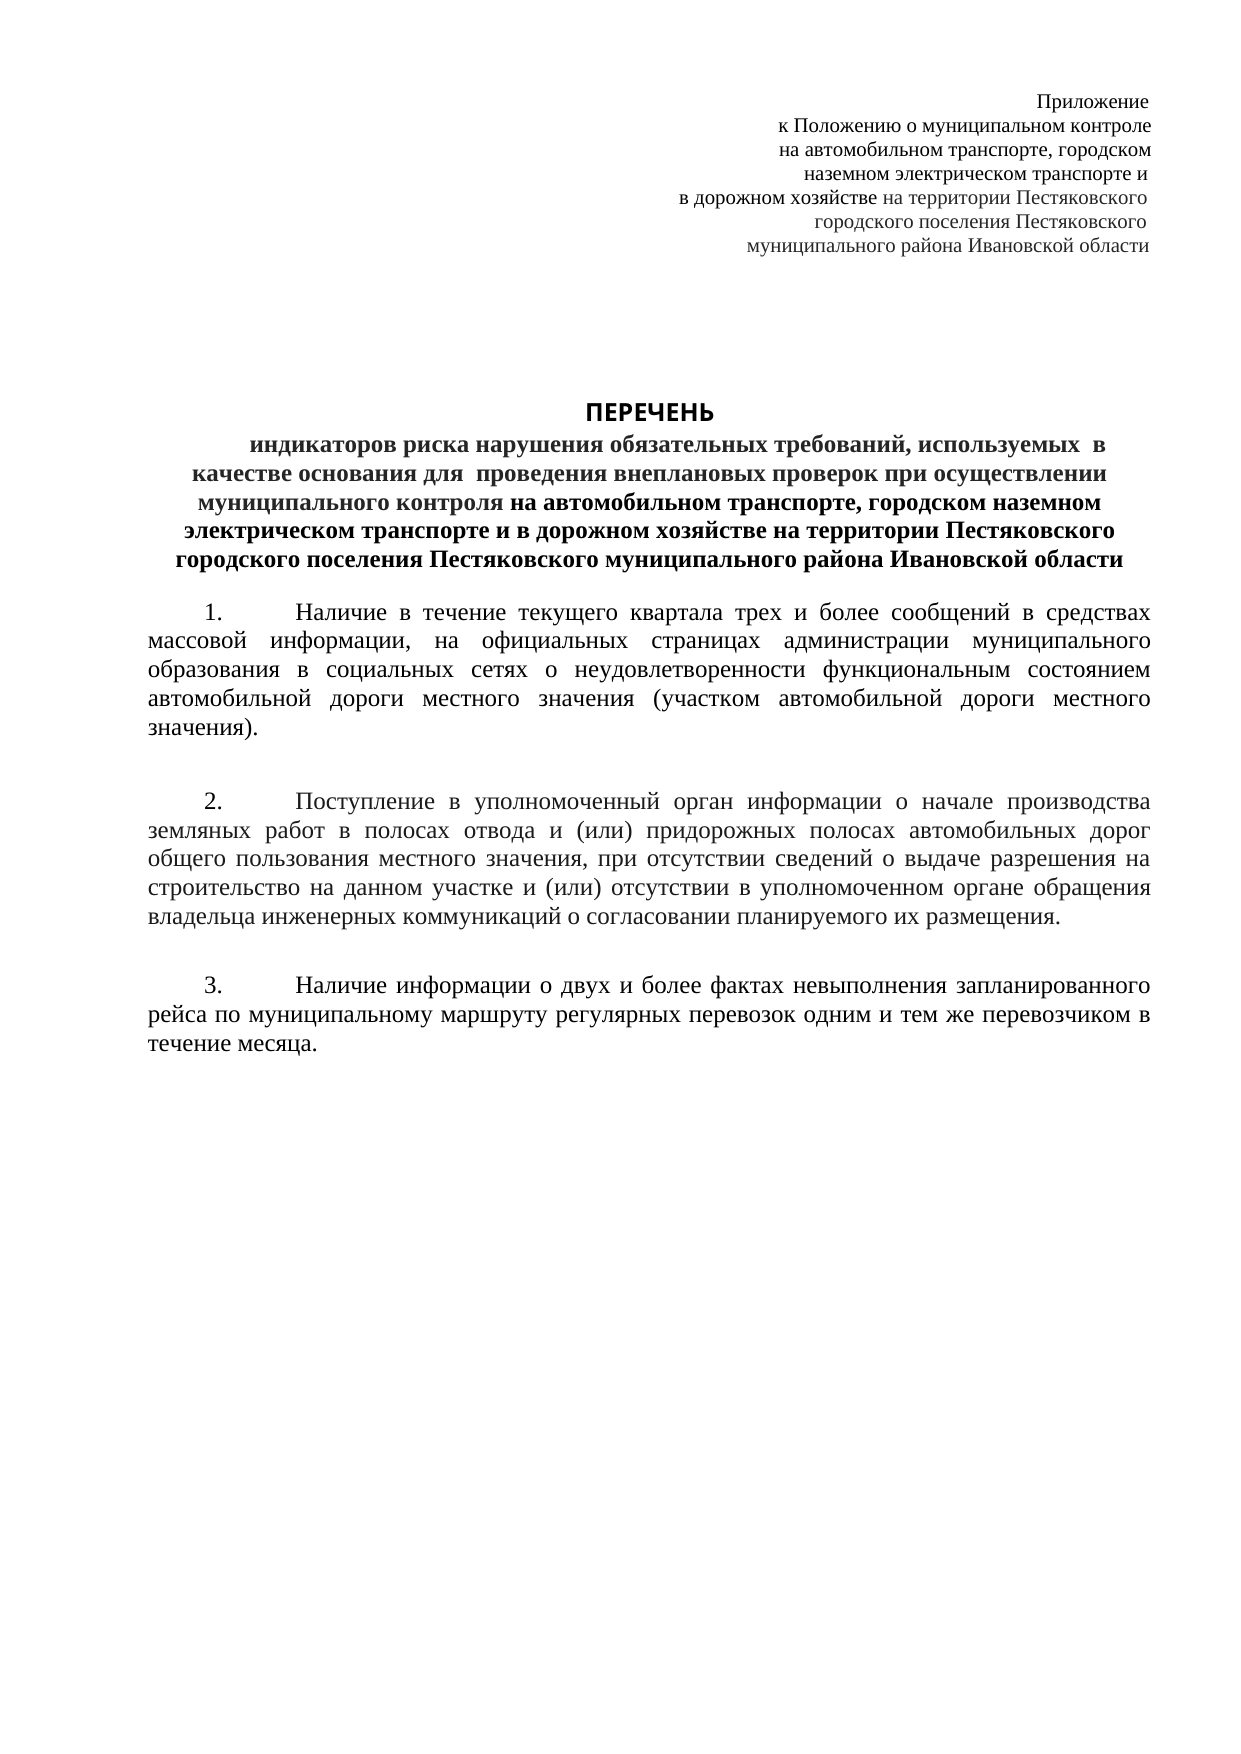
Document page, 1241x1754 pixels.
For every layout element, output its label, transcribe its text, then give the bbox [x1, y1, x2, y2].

text наземном электрическом транспорте и [148, 161, 1152, 185]
text городского поселения Пестяковского [148, 209, 1152, 233]
text на автомобильном транспорте, городском [148, 137, 1152, 161]
text муниципального района Ивановской области [148, 233, 1152, 257]
text в дорожном хозяйстве на территории Пестяковского [148, 185, 1152, 209]
text к Положению о муниципальном контроле [148, 113, 1152, 137]
text ПЕРЕЧЕНЬ [148, 395, 1152, 429]
text Приложение [148, 89, 1152, 113]
list Наличие в течение текущего квартала трех и более сообщений в средствах массовой информации, на официальных страницах администрации муниципального образования в социальных сетях о неудовлетворенности функциональным состоянием автомобильной дороги местного значения (участком автомобильной дороги местного значения). [148, 597, 1152, 741]
list Поступление в уполномоченный орган информации о начале производства земляных работ в полосах отвода и (или) придорожных полосах автомобильных дорог общего пользования местного значения, при отсутствии сведений о выдаче разрешения на строительство на данном участке и (или) отсутствии в уполномоченном органе обращения владельца инженерных коммуникаций о согласовании планируемого их размещения. [148, 786, 1152, 930]
text индикаторов риска нарушения обязательных требований, используемых в качестве основания для проведения внеплановых проверок при осуществлении муниципального контроля на автомобильном транспорте, городском наземном электрическом транспорте и в дорожном хозяйстве на территории Пестяковского городского поселения Пестяковского муниципального района Ивановской области [148, 429, 1152, 573]
list Наличие информации о двух и более фактах невыполнения запланированного рейса по муниципальному маршруту регулярных перевозок одним и тем же перевозчиком в течение месяца. [148, 971, 1152, 1057]
